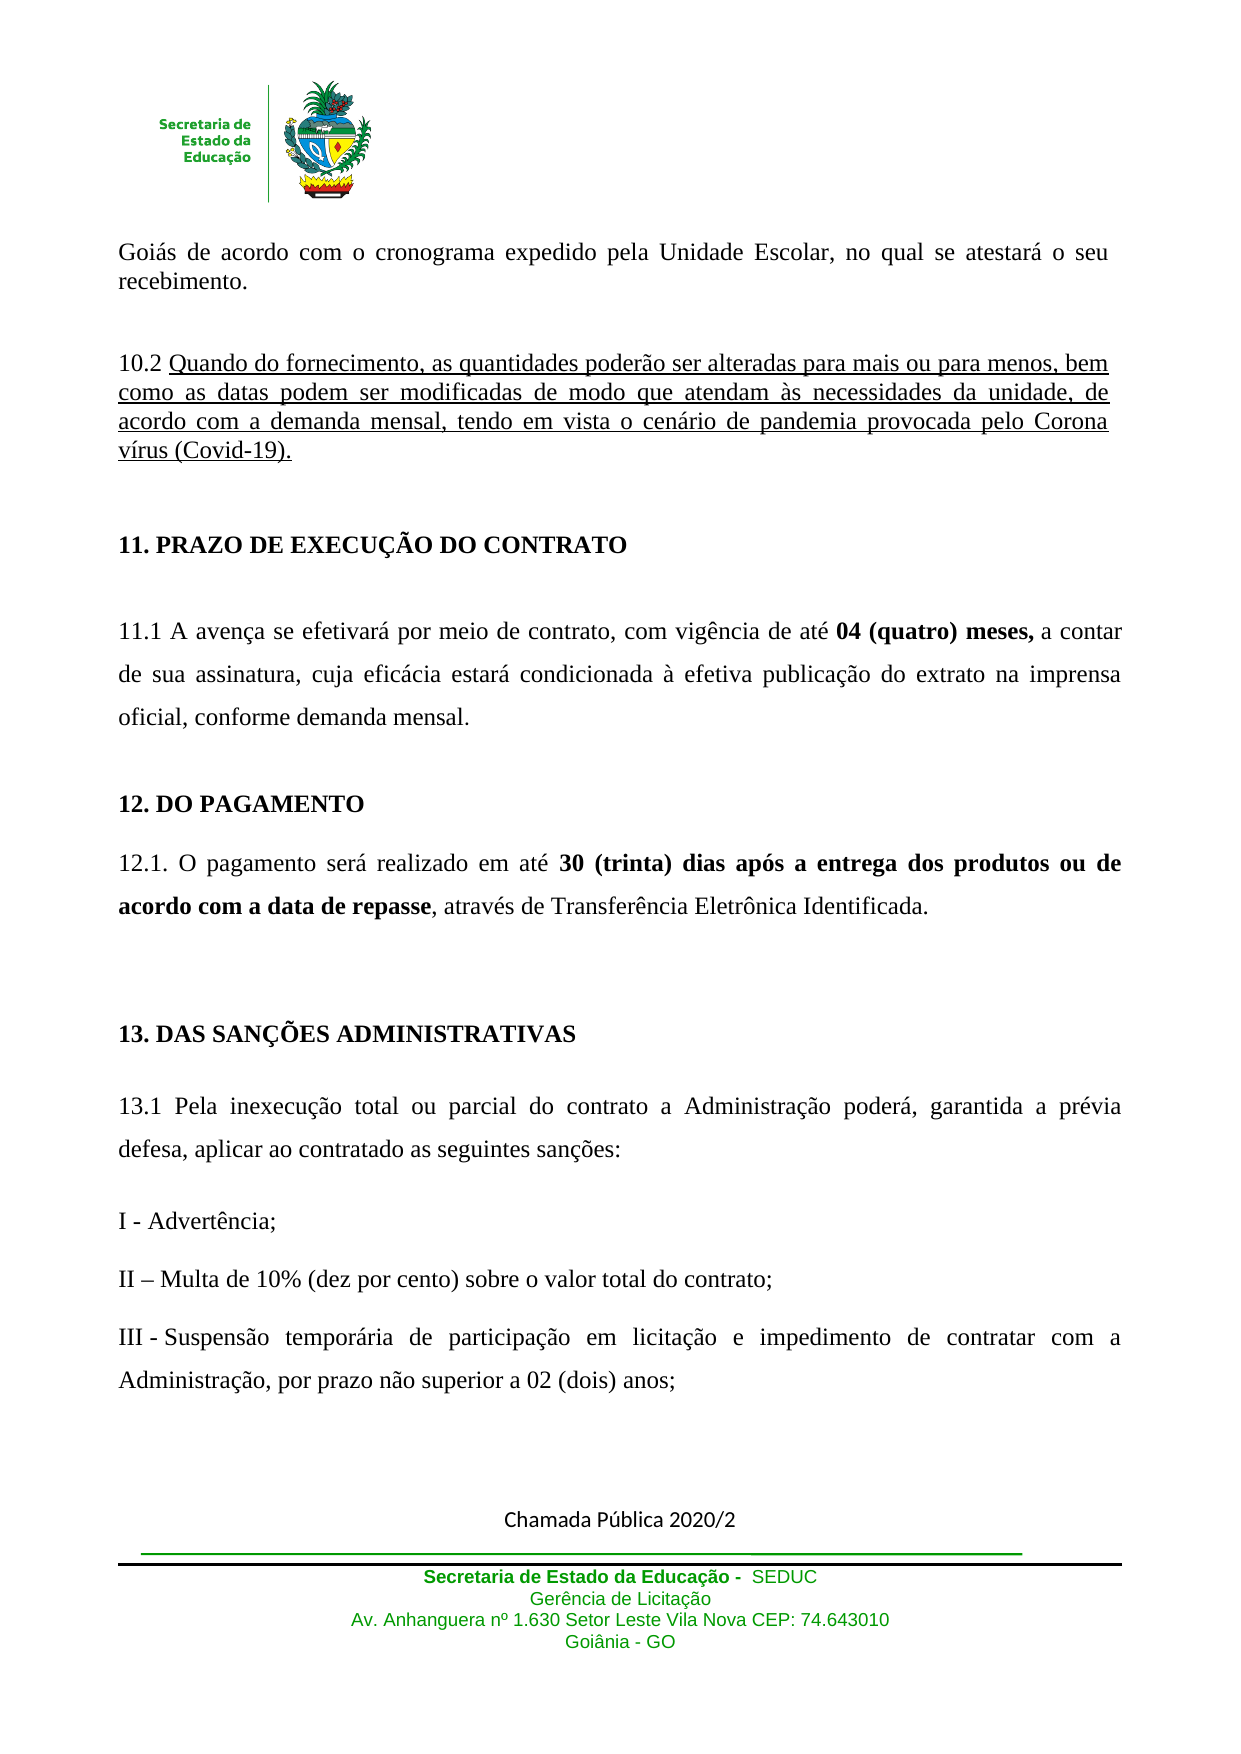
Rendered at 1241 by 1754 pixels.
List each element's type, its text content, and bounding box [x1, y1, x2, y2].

text III - Suspensão temporária de participação em licitação e impedimento de contratar com a Administração, por prazo não superior a 02 (dois) anos; [118, 1322, 1122, 1394]
picture [118, 73, 412, 210]
text 12.1. O pagamento será realizado em até 30 (trinta) dias após a entrega dos produtos ou de acordo com a data de repasse, através de Transferência Eletrônica Identificada. [118, 848, 1122, 919]
text 12. DO PAGAMENTO [118, 789, 1122, 818]
text I - Advertência; [118, 1206, 1122, 1235]
text 13.1 Pela inexecução total ou parcial do contrato a Administração poderá, garantida a prévia defesa, aplicar ao contratado as seguintes sanções: [118, 1091, 1122, 1163]
text 11. PRAZO DE EXECUÇÃO DO CONTRATO [118, 530, 1122, 558]
text 10.2 Quando do fornecimento, as quantidades poderão ser alteradas para mais ou para menos, bem como as datas podem ser modificadas de modo que atendam às necessidades da unidade, de acordo com a demanda mensal, tendo em vista o cenário de pandemia provocada pelo Corona vírus (Covid-19). [118, 348, 1110, 402]
text II – Multa de 10% (dez por cento) sobre o valor total do contrato; [118, 1264, 1122, 1293]
text 11.1 A avença se efetivará por meio de contrato, com vigência de até 04 (quatro) meses, a contar de sua assinatura, cuja eficácia estará condicionada à efetiva publicação do extrato na imprensa oficial, conforme demanda mensal. [118, 616, 1122, 731]
text 10.2 Quando do fornecimento, as quantidades poderão ser alteradas para mais ou para menos, bem como as datas podem ser modificadas de modo que atendam às necessidades da unidade, de acordo com a demanda mensal, tendo em vista o cenário de pandemia provocada pelo Corona vírus (Covid-19). [118, 404, 1110, 463]
text 13. DAS SANÇÕES ADMINISTRATIVAS [118, 1019, 1122, 1047]
